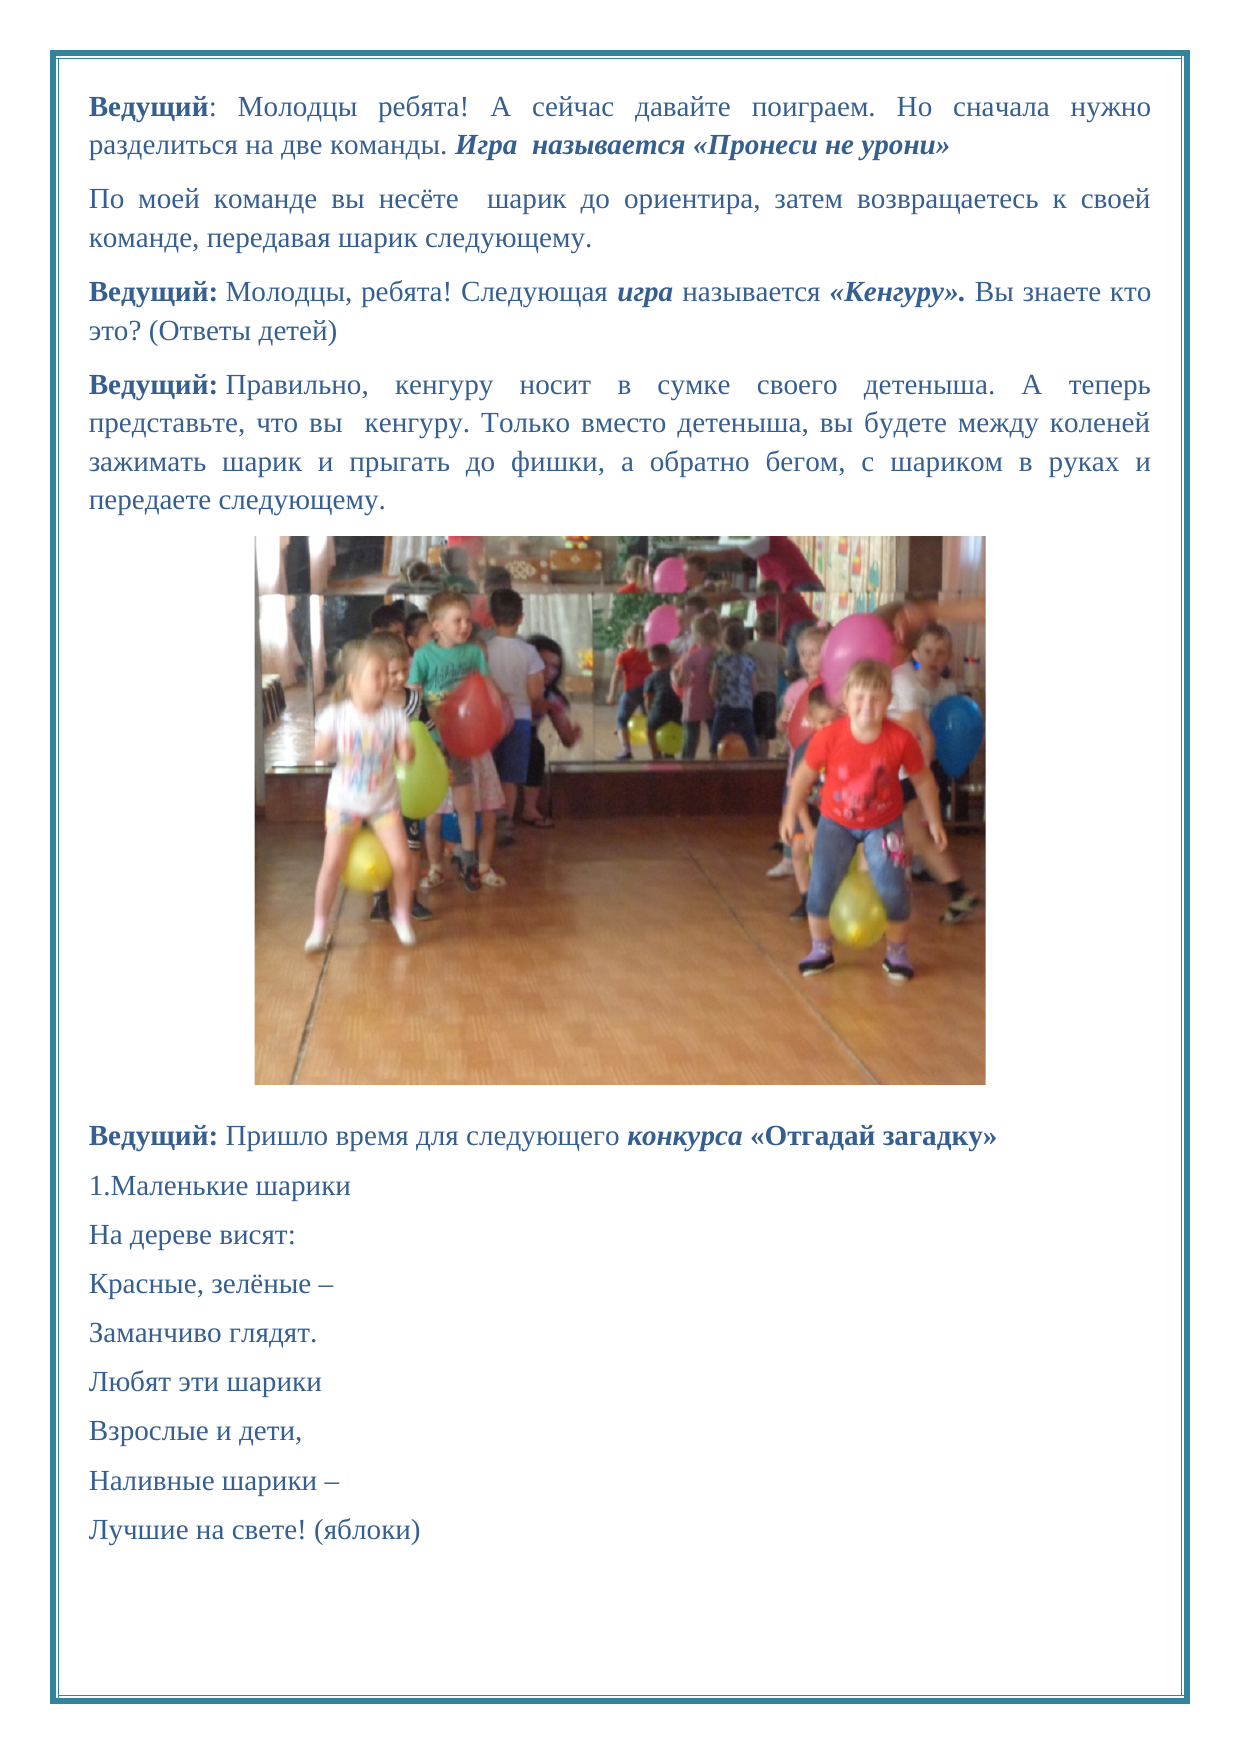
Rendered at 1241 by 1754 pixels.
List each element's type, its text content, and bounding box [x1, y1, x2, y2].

text По моей команде вы несёте шарик до ориентира, затем возвращаетесь к своей команде, передавая шарик следующему. [88, 181, 1152, 253]
text Взрослые и дети, [88, 1413, 1152, 1447]
text Красные, зелёные – [88, 1266, 1152, 1299]
text На дереве висят: [88, 1217, 1152, 1250]
text Любят эти шарики [88, 1364, 1152, 1398]
text Лучшие на свете! (яблоки) [88, 1512, 1152, 1545]
text Ведущий: Пришло время для следующего конкурса «Отгадай загадку» [88, 1118, 1152, 1152]
text 1.Маленькие шарики [88, 1168, 1152, 1201]
text Ведущий: Правильно, кенгуру носит в сумке своего детеныша. А теперь представьте, что вы кенгуру. Только вместо детеныша, вы будете между коленей зажимать шарик и прыгать до фишки, а обратно бегом, с шариком в руках и передаете следующему. [88, 367, 1152, 516]
picture [254, 536, 986, 1085]
text Ведущий: Молодцы ребята! А сейчас давайте поиграем. Но сначала нужно разделиться на две команды. Игра называется «Пронеси не урони» [88, 89, 1152, 161]
text Наливные шарики – [88, 1463, 1152, 1496]
text Ведущий: Молодцы, ребята! Следующая игра называется «Кенгуру». Вы знаете кто это? (Ответы детей) [88, 274, 1152, 346]
text Заманчиво глядят. [88, 1315, 1152, 1349]
